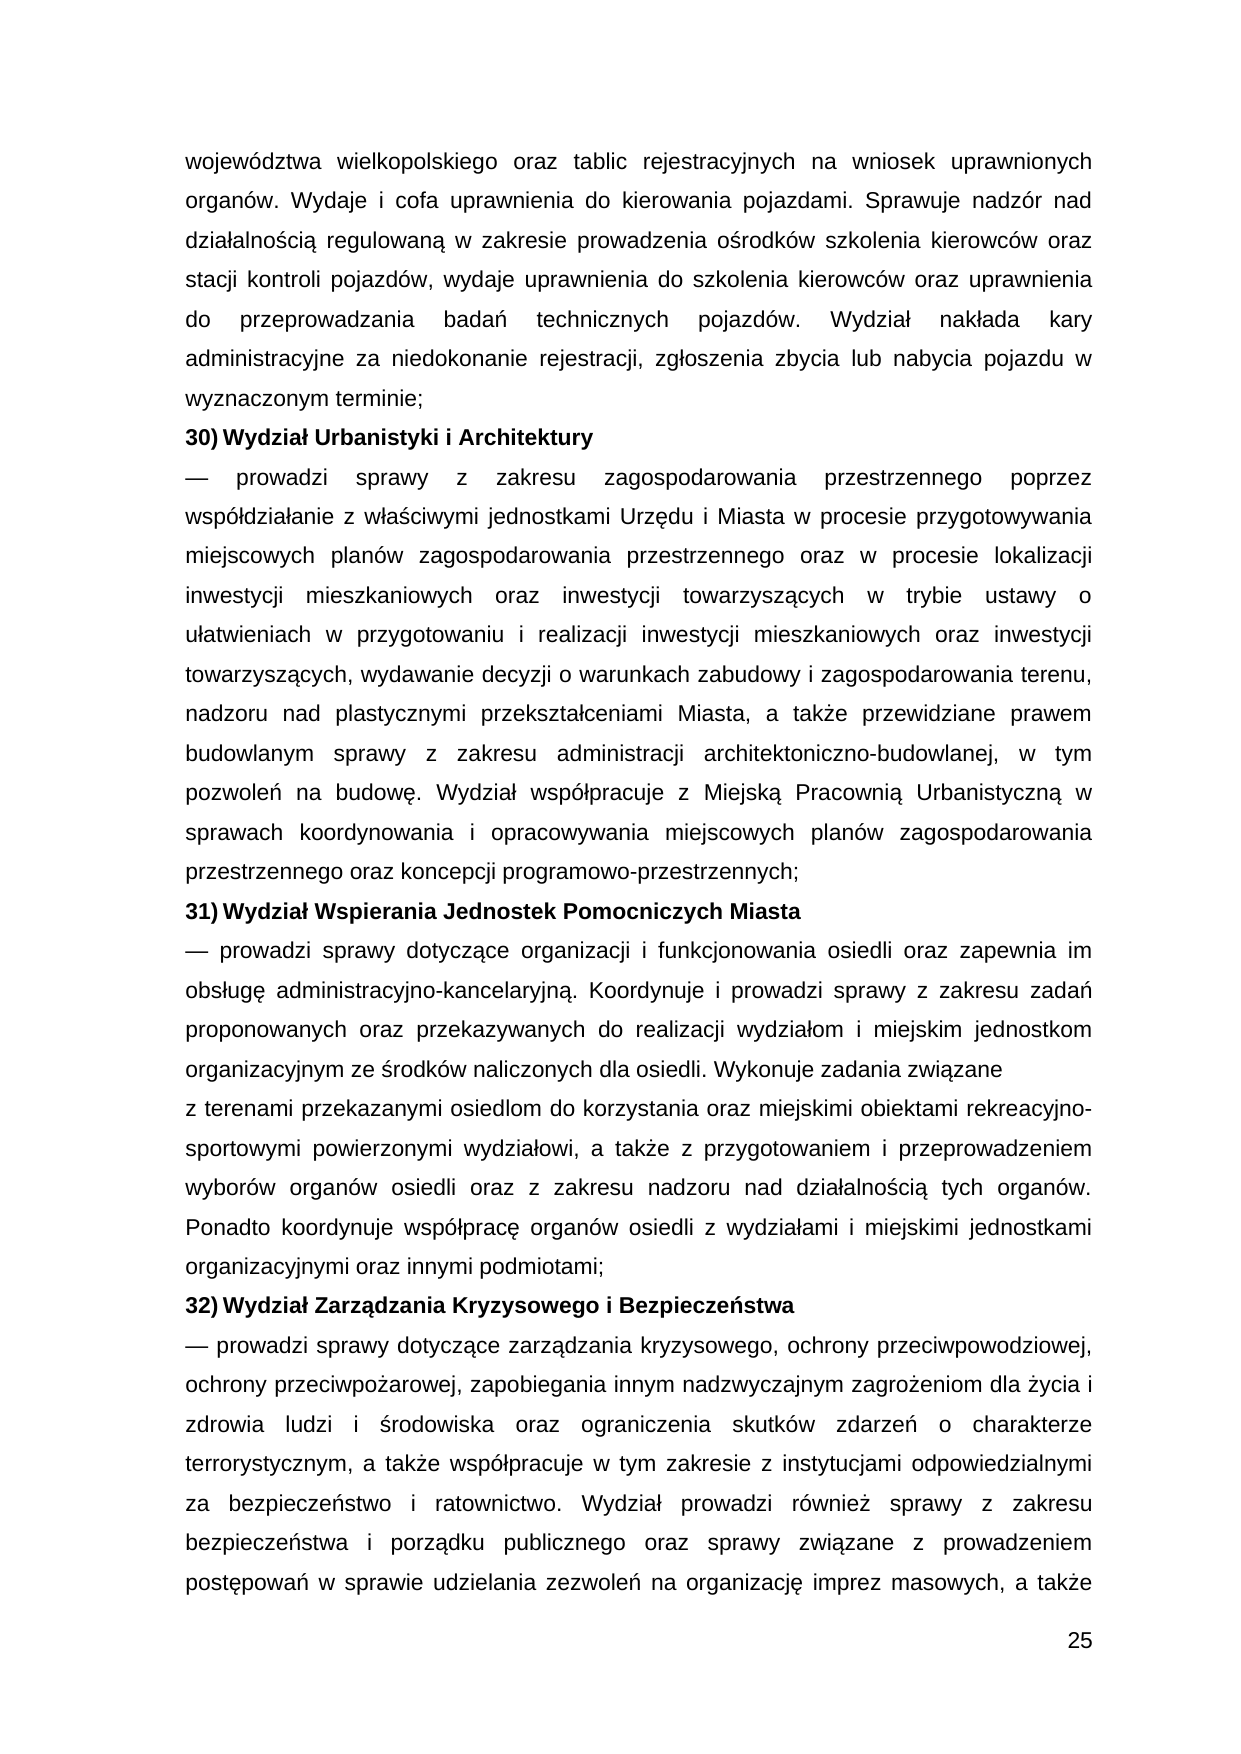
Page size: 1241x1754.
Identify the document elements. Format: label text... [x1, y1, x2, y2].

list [185, 148, 1093, 411]
list Wydział Wspierania Jednostek Pomocniczych Miasta [185, 898, 1093, 924]
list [185, 1332, 1093, 1595]
list z terenami przekazanymi osiedlom do korzystania oraz miejskimi obiektami rekreacyjno-sportowymi powierzonymi wydziałowi, a także z przygotowaniem i przeprowadzeniem wyborów organów osiedli oraz z zakresu nadzoru nad działalnością tych organów. Ponadto koordynuje współpracę organów osiedli z wydziałami i miejskimi jednostkami organizacyjnymi oraz innymi podmiotami; [185, 1095, 1093, 1279]
list — prowadzi sprawy dotyczące organizacji i funkcjonowania osiedli oraz zapewnia im obsługę administracyjno-kancelaryjną. Koordynuje i prowadzi sprawy z zakresu zadań proponowanych oraz przekazywanych do realizacji wydziałom i miejskim jednostkom organizacyjnym ze środków naliczonych dla osiedli. Wykonuje zadania związane [185, 937, 1093, 1082]
list Wydział Zarządzania Kryzysowego i Bezpieczeństwa [185, 1292, 1093, 1319]
list Wydział Urbanistyki i Architektury [185, 424, 1093, 450]
list — prowadzi sprawy z zakresu zagospodarowania przestrzennego poprzez współdziałanie z właściwymi jednostkami Urzędu i Miasta w procesie przygotowywania miejscowych planów zagospodarowania przestrzennego oraz w procesie lokalizacji inwestycji mieszkaniowych oraz inwestycji towarzyszących w trybie ustawy o ułatwieniach w przygotowaniu i realizacji inwestycji mieszkaniowych oraz inwestycji towarzyszących, wydawanie decyzji o warunkach zabudowy i zagospodarowania terenu, nadzoru nad plastycznymi przekształceniami Miasta, a także przewidziane prawem budowlanym sprawy z zakresu administracji architektoniczno-budowlanej, w tym pozwoleń na budowę. Wydział współpracuje z Miejską Pracownią Urbanistyczną w sprawach koordynowania i opracowywania miejscowych planów zagospodarowania przestrzennego oraz koncepcji programowo-przestrzennych; [185, 463, 1093, 884]
